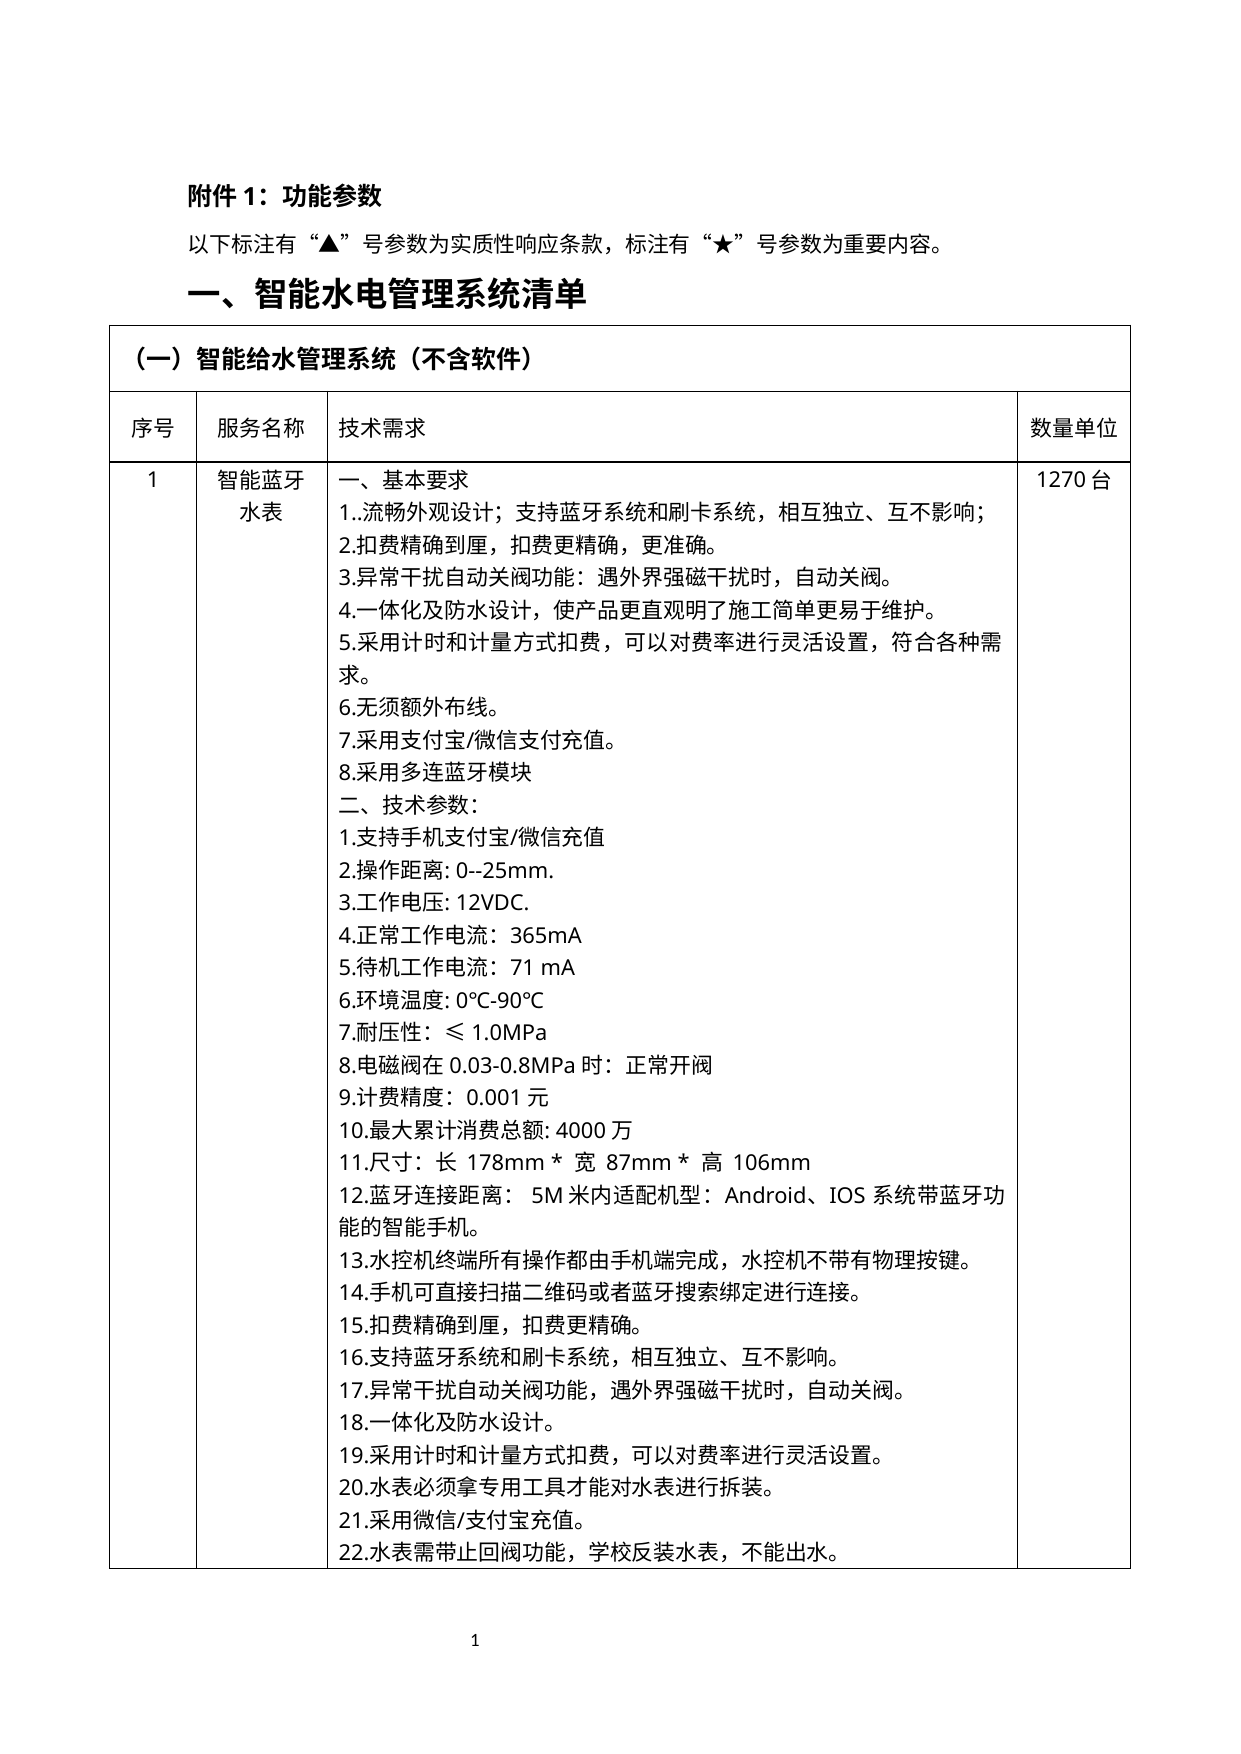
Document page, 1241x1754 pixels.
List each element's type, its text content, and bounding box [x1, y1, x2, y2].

table_cell 技术需求 [328, 392, 1017, 461]
table_cell 服务名称 [197, 392, 327, 461]
table_cell 数量单位 [1018, 392, 1130, 461]
table_cell 序号 [110, 392, 196, 461]
table_cell 1270台 [1018, 463, 1130, 1567]
text 附件1：功能参数 [187, 162, 1053, 227]
table_header （一）智能给水管理系统（不含软件） [110, 326, 1130, 391]
list 一、智能水电管理系统清单 [187, 259, 1053, 324]
table_cell 智能蓝牙水表 [197, 463, 327, 1567]
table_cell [328, 463, 1017, 1567]
table_cell 1 [110, 463, 196, 1567]
text 以下标注有“▲”号参数为实质性响应条款，标注有“★”号参数为重要内容。 [187, 227, 1053, 259]
